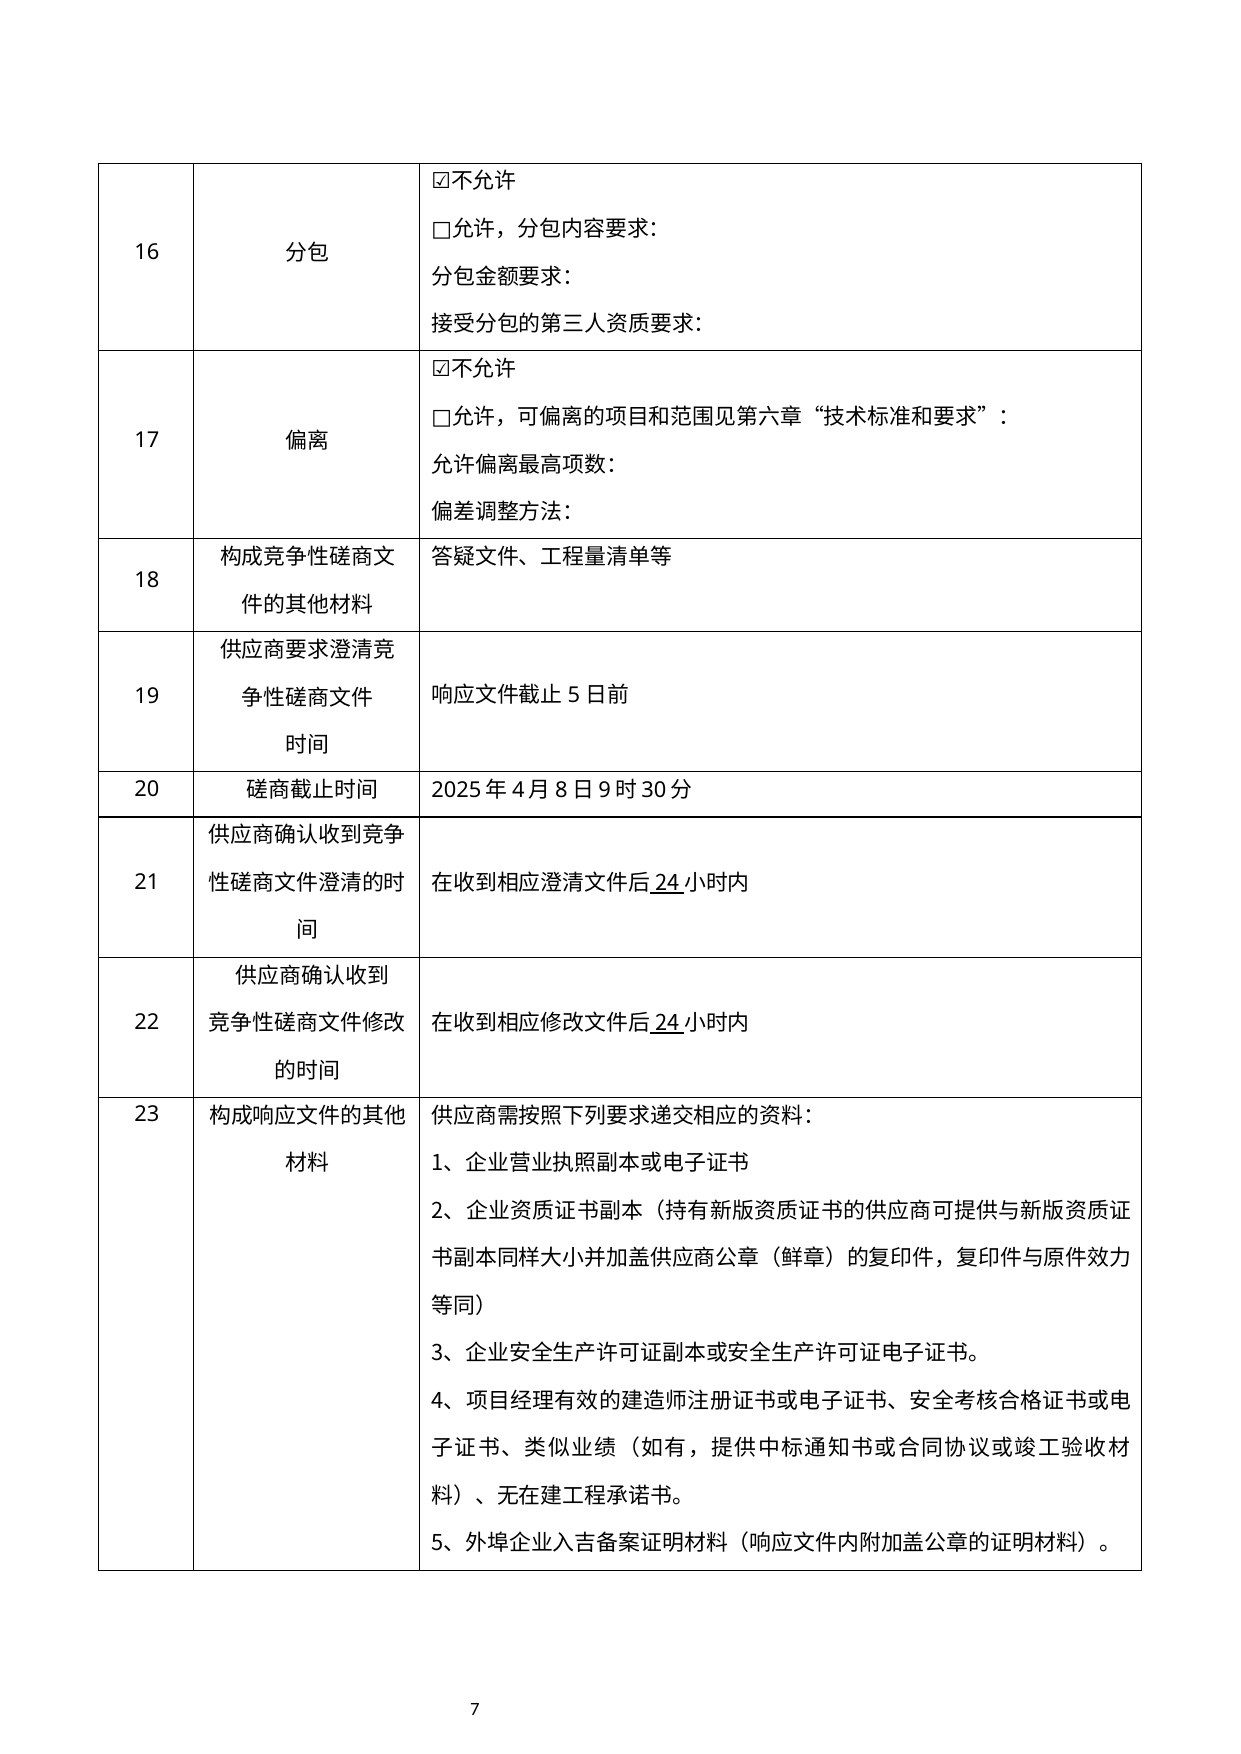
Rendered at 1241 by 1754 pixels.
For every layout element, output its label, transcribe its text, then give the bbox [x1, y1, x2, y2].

table_cell 磋商截止时间 [194, 772, 419, 816]
table_cell 2025年4月8日9时30分 [420, 772, 1141, 816]
table_cell 偏离 [194, 351, 419, 538]
table_cell 响应文件截止 5 日前 [420, 632, 1141, 771]
table_cell 在收到相应修改文件后 24 小时内 [420, 958, 1141, 1097]
table_cell 19 [99, 632, 193, 771]
table_cell 供应商要求澄清竞争性磋商文件 时间 [194, 632, 419, 771]
table_cell 17 [99, 351, 193, 538]
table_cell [420, 1098, 1141, 1569]
table_cell 21 [99, 818, 193, 957]
table_cell 答疑文件、工程量清单等 [420, 539, 1141, 631]
table_cell ☑不允许 □允许，分包内容要求： 分包金额要求： 接受分包的第三人资质要求： [420, 164, 1141, 350]
table_cell 分包 [194, 164, 419, 350]
table_cell 构成竞争性磋商文件的其他材料 [194, 539, 419, 631]
table_cell ☑不允许 □允许，可偏离的项目和范围见第六章“技术标准和要求”： 允许偏离最高项数： 偏差调整方法： [420, 351, 1141, 538]
table_cell 22 [99, 958, 193, 1097]
table_cell 在收到相应澄清文件后 24 小时内 [420, 818, 1141, 957]
table_cell 供应商确认收到竞争性磋商文件澄清的时间 [194, 818, 419, 957]
table_cell 16 [99, 164, 193, 350]
table_cell 23 [99, 1098, 193, 1569]
table_cell 构成响应文件的其他材料 [194, 1098, 419, 1569]
table_cell 18 [99, 539, 193, 631]
table_cell 供应商确认收到 竞争性磋商文件修改的时间 [194, 958, 419, 1097]
table_cell 20 [99, 772, 193, 816]
